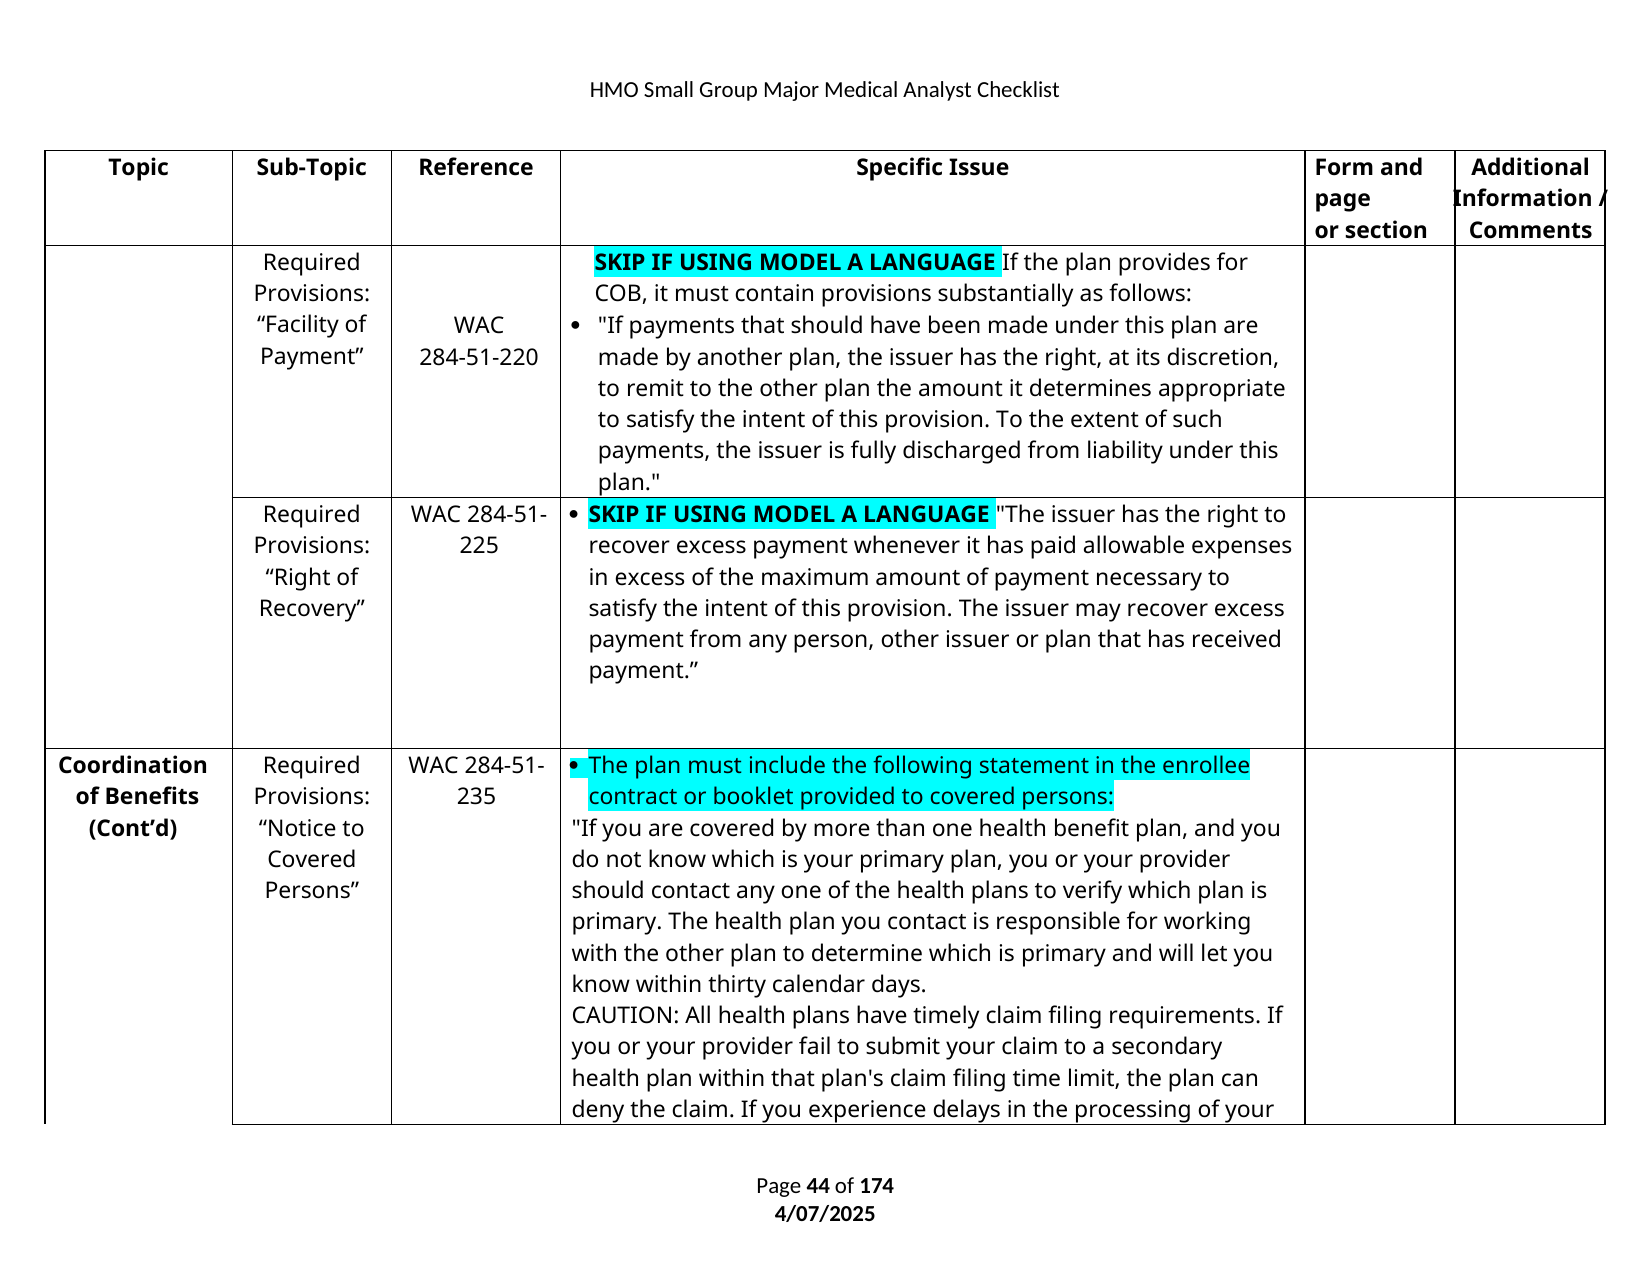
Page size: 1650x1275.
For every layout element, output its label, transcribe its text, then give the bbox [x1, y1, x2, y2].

table_cell [1306, 246, 1454, 308]
table_cell [392, 246, 560, 308]
table_cell [1456, 498, 1604, 748]
table_cell [1456, 308, 1604, 497]
table_cell Required Provisions: “Facility of Payment” [233, 246, 391, 497]
table_cell Coordination of Benefits (Cont’d) [46, 749, 232, 1124]
table_header Sub-Topic [233, 151, 391, 245]
table_cell [1306, 308, 1454, 497]
table_header Reference [392, 151, 560, 245]
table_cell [233, 749, 391, 1124]
table_cell WAC 284-51-220 [392, 308, 560, 497]
table_cell [1306, 498, 1454, 748]
table_header Additional Information / Comments [1456, 151, 1604, 245]
table_cell [46, 246, 232, 497]
table_cell [1456, 246, 1604, 308]
table_cell SKIP IF USING MODEL A LANGUAGE "The issuer has the right to recover excess payment whenever it has paid allowable expenses in excess of the maximum amount of payment necessary to satisfy the intent of this provision. The issuer may recover excess payment from any person, other issuer or plan that has received payment.” [561, 498, 1304, 748]
table_cell [46, 497, 232, 748]
table_cell [1306, 749, 1454, 1124]
table_header Form and page or section [1306, 151, 1454, 245]
table_cell Required Provisions: “Right of Recovery” [233, 498, 391, 748]
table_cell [561, 749, 1304, 1124]
table_header Specific Issue [561, 151, 1304, 245]
table_header Topic [46, 151, 232, 245]
table_cell WAC 284-51-225 [392, 498, 560, 748]
table_cell "If payments that should have been made under this plan are made by another plan, the issuer has the right, at its discretion, to remit to the other plan the amount it determines appropriate to satisfy the intent of this provision. To the extent of such payments, the issuer is fully discharged from liability under this plan." [561, 308, 1304, 497]
table_cell SKIP IF USING MODEL A LANGUAGE If the plan provides for COB, it must contain provisions substantially as follows: [561, 246, 1304, 308]
table_cell [1456, 749, 1604, 1124]
table_cell WAC 284-51-235 [392, 749, 560, 1124]
